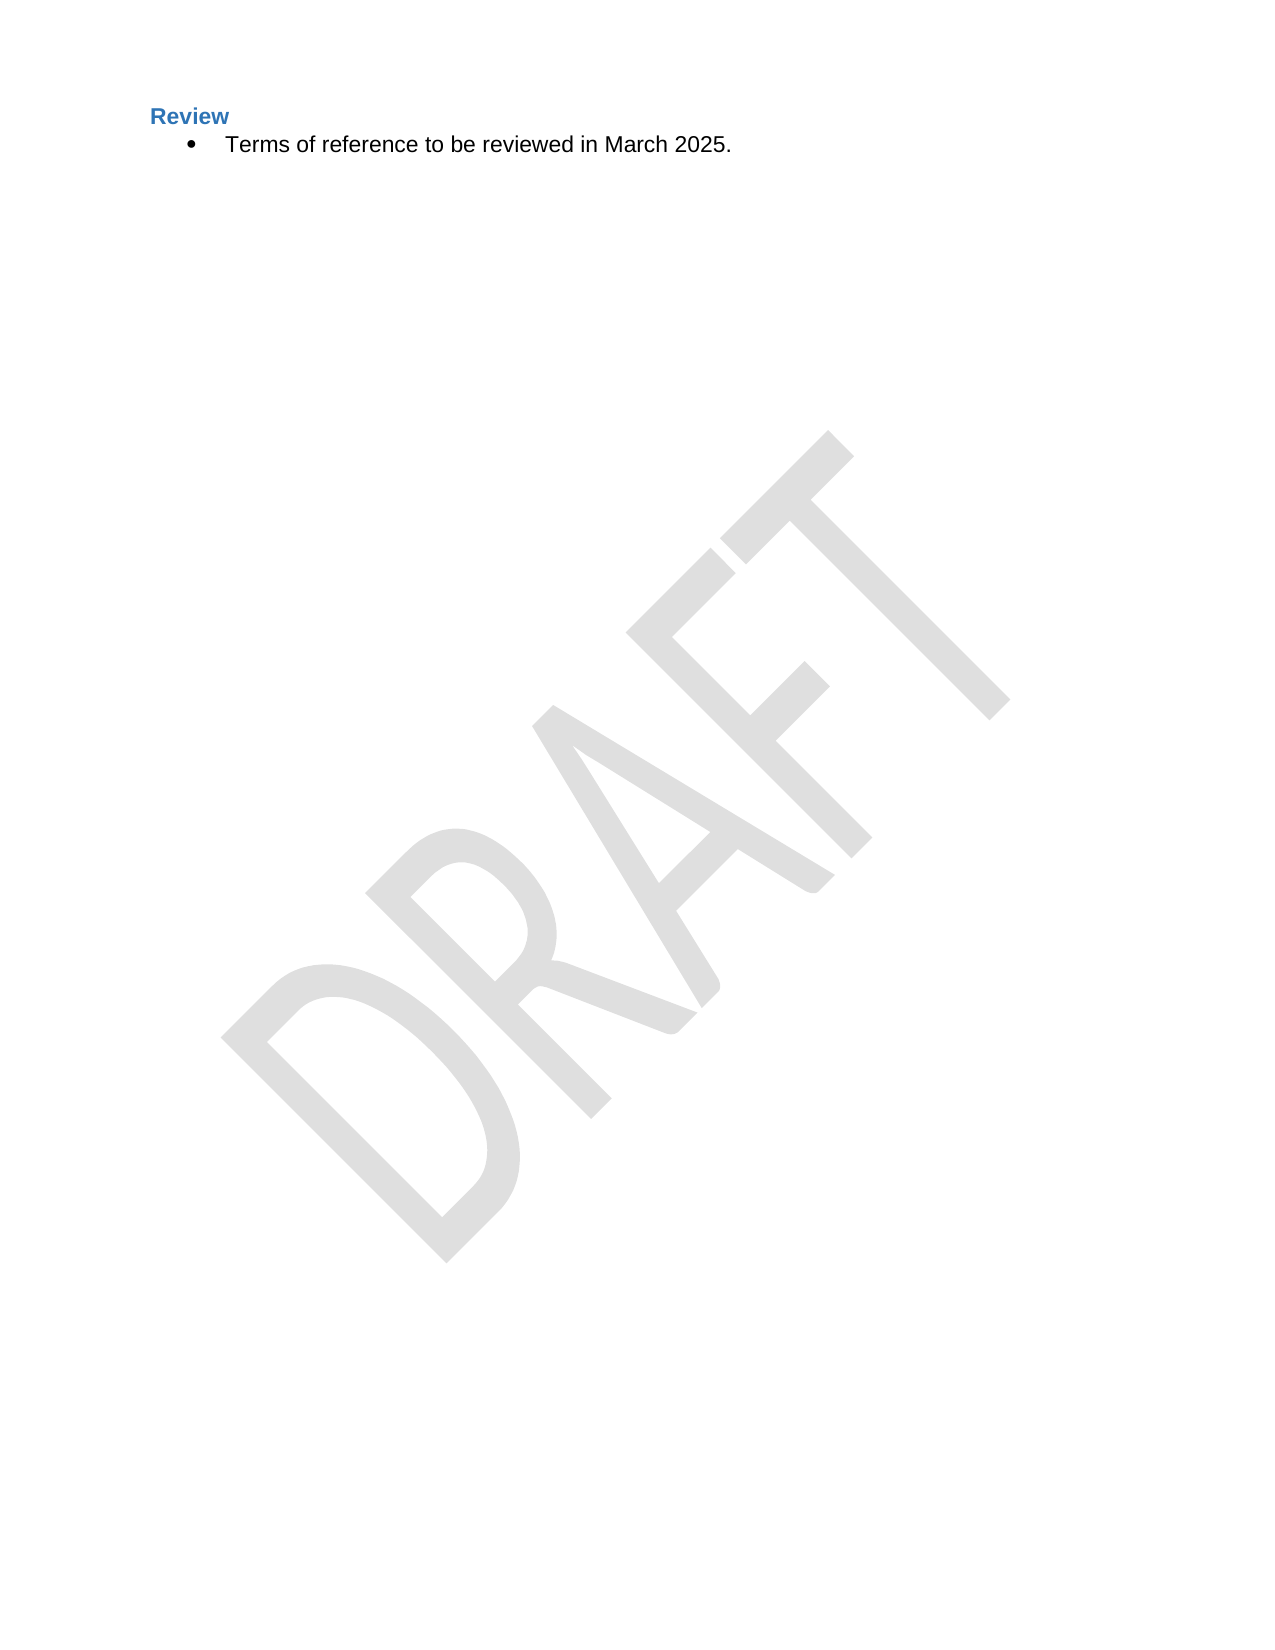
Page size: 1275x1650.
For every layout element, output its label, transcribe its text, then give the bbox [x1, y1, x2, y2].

subtitle Review [150, 103, 1125, 129]
list Terms of reference to be reviewed in March 2025. [187, 131, 1125, 158]
